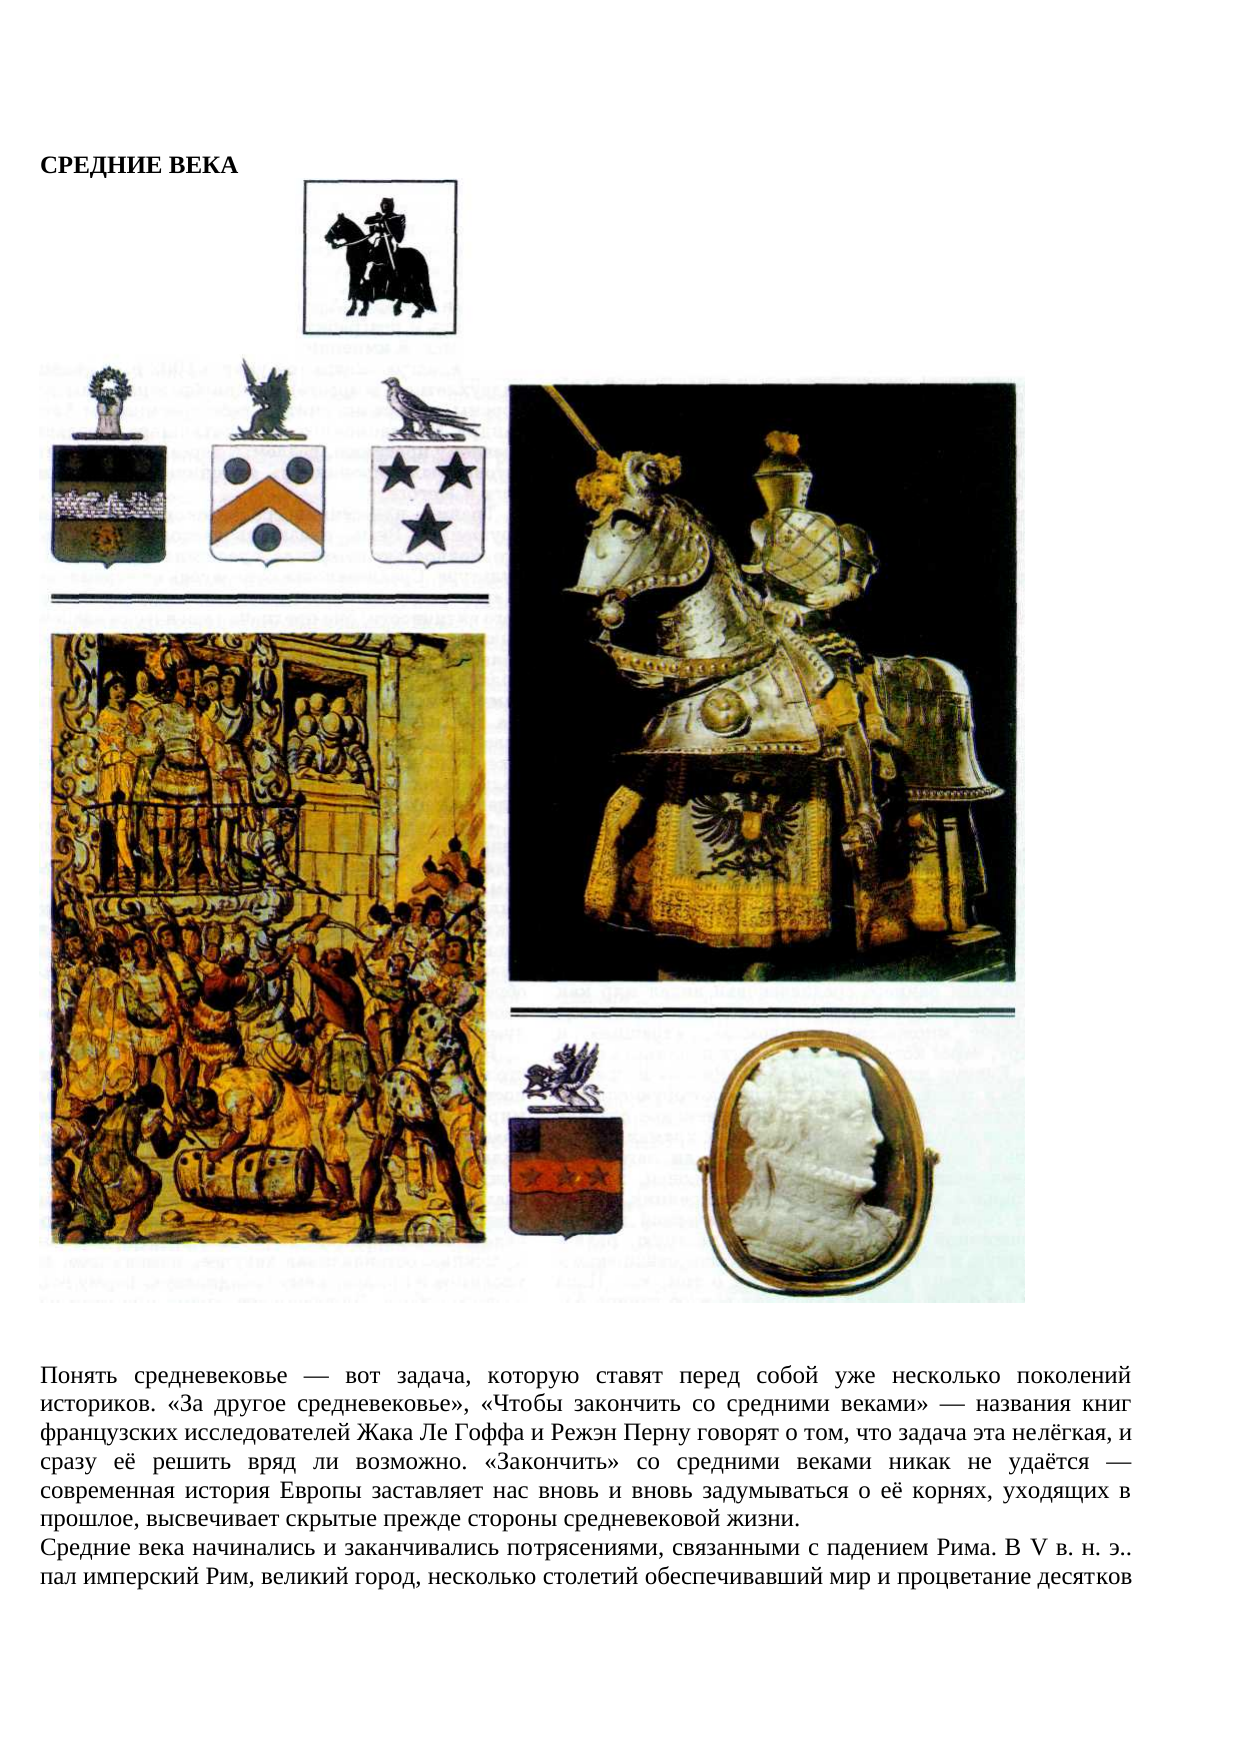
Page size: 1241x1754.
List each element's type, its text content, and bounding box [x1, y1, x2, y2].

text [40, 1532, 1132, 1590]
text СРЕДНИЕ ВЕКА [40, 150, 1132, 179]
picture [39, 178, 1025, 1303]
text Понять средневековье — вот задача, которую ставят перед собой уже несколько поколений историков. «За другое средневековье», «Чтобы закончить со средними веками» — названия книг французских исследователей Жака Ле Гоффа и Режэн Перну говорят о том, что задача эта нелёгкая, и сразу её решить вряд ли возможно. «Закончить» со средними веками никак не удаётся — современная история Европы заставляет нас вновь и вновь задумываться о её корнях, уходящих в прошлое, высвечивает скрытые прежде стороны средневековой жизни. [40, 1360, 1132, 1532]
